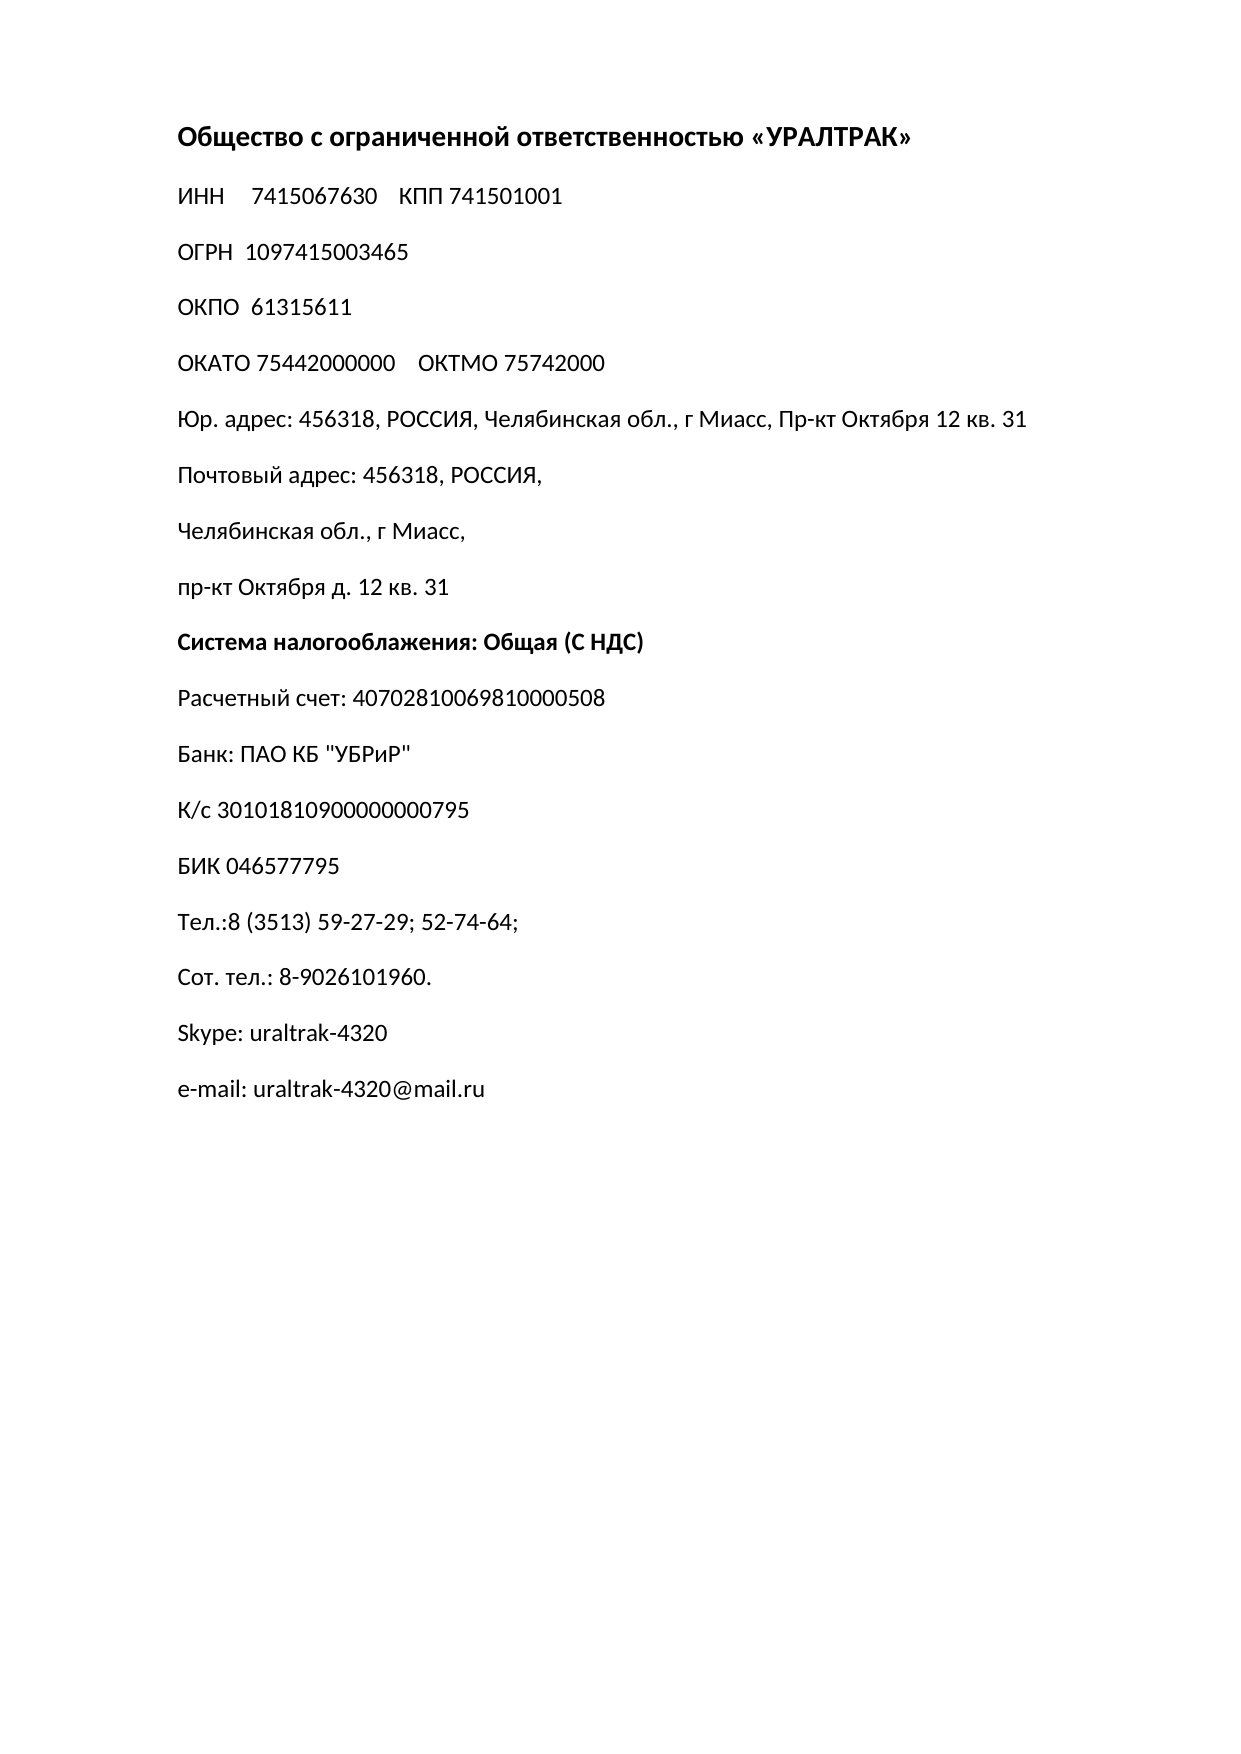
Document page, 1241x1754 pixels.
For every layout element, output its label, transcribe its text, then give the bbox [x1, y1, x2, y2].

text Общество с ограниченной ответственностью «УРАЛТРАК» [177, 118, 1152, 154]
text пр-кт Октября д. 12 кв. 31 [177, 571, 1152, 601]
text Юр. адрес: 456318, РОССИЯ, Челябинская обл., г Миасс, Пр-кт Октября 12 кв. 31 [177, 403, 1152, 434]
text ИНН 7415067630 КПП 741501001 [177, 180, 1152, 210]
text БИК 046577795 [177, 850, 1152, 880]
text Банк: ПАО КБ "УБРиР" [177, 738, 1152, 769]
text Сот. тел.: 8-9026101960. [177, 962, 1152, 992]
text ОГРН 1097415003465 [177, 236, 1152, 266]
text Челябинская обл., г Миасс, [177, 515, 1152, 545]
text Расчетный счет: 40702810069810000508 [177, 682, 1152, 713]
text Тел.:8 (3513) 59-27-29; 52-74-64; [177, 906, 1152, 936]
text Почтовый адрес: 456318, РОССИЯ, [177, 459, 1152, 489]
text Skype: uraltrak-4320 [177, 1017, 1152, 1048]
text e-mail: uraltrak-4320@mail.ru [177, 1073, 1152, 1104]
text ОКПО 61315611 [177, 292, 1152, 322]
text ОКАТО 75442000000 ОКТМО 75742000 [177, 347, 1152, 378]
text Система налогооблажения: Общая (С НДС) [177, 627, 1152, 657]
text К/с 30101810900000000795 [177, 794, 1152, 824]
